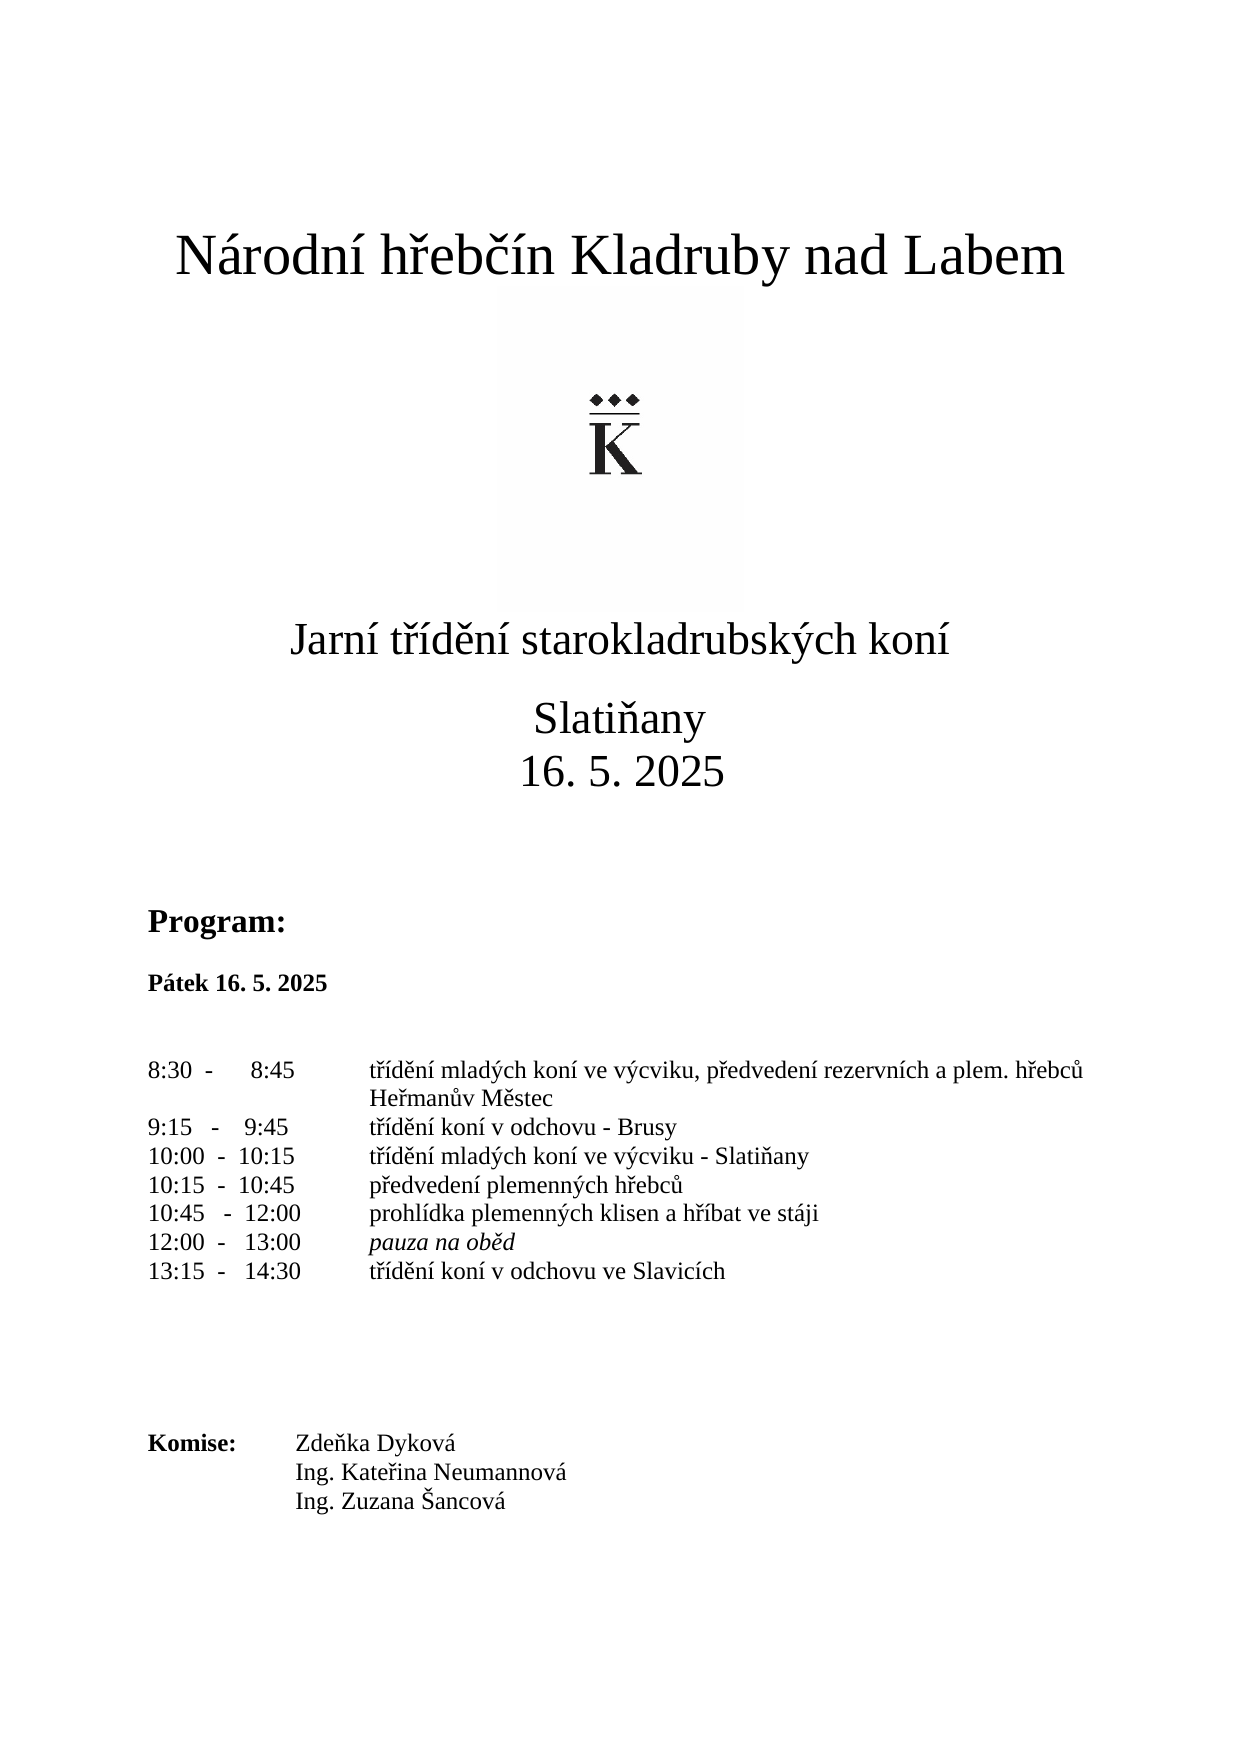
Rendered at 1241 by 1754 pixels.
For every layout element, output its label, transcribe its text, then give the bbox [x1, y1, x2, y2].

text 13:15 - 14:30 třídění koní v odchovu ve Slavicích [148, 1256, 1093, 1285]
text 10:00 - 10:15 třídění mladých koní ve výcviku - Slatiňany [148, 1141, 1093, 1170]
picture [496, 286, 744, 612]
text Jarní třídění starokladrubských koní [148, 611, 1093, 664]
text Ing. Kateřina Neumannová [221, 1457, 1216, 1486]
text Slatiňany [148, 691, 1093, 743]
text 8:30 - 8:45 třídění mladých koní ve výcviku, předvedení rezervních a plem. hřebců [148, 1055, 1093, 1083]
text 10:45 - 12:00 prohlídka plemenných klisen a hříbat ve stáji [148, 1198, 1093, 1227]
text 16. 5. 2025 [207, 743, 1004, 796]
text Program: [148, 901, 1093, 940]
text Ing. Zuzana Šancová [148, 1486, 1216, 1515]
text Pátek 16. 5. 2025 [148, 968, 1093, 997]
text 9:15 - 9:45 třídění koní v odchovu - Brusy [148, 1112, 1093, 1141]
text Národní hřebčín Kladruby nad Labem [148, 219, 1093, 287]
text 12:00 - 13:00 pauza na oběd [148, 1227, 1093, 1256]
text 10:15 - 10:45 předvedení plemenných hřebců [148, 1170, 1093, 1198]
text Heřmanův Městec [148, 1083, 1093, 1112]
text Komise: Zdeňka Dyková [148, 1428, 1216, 1457]
